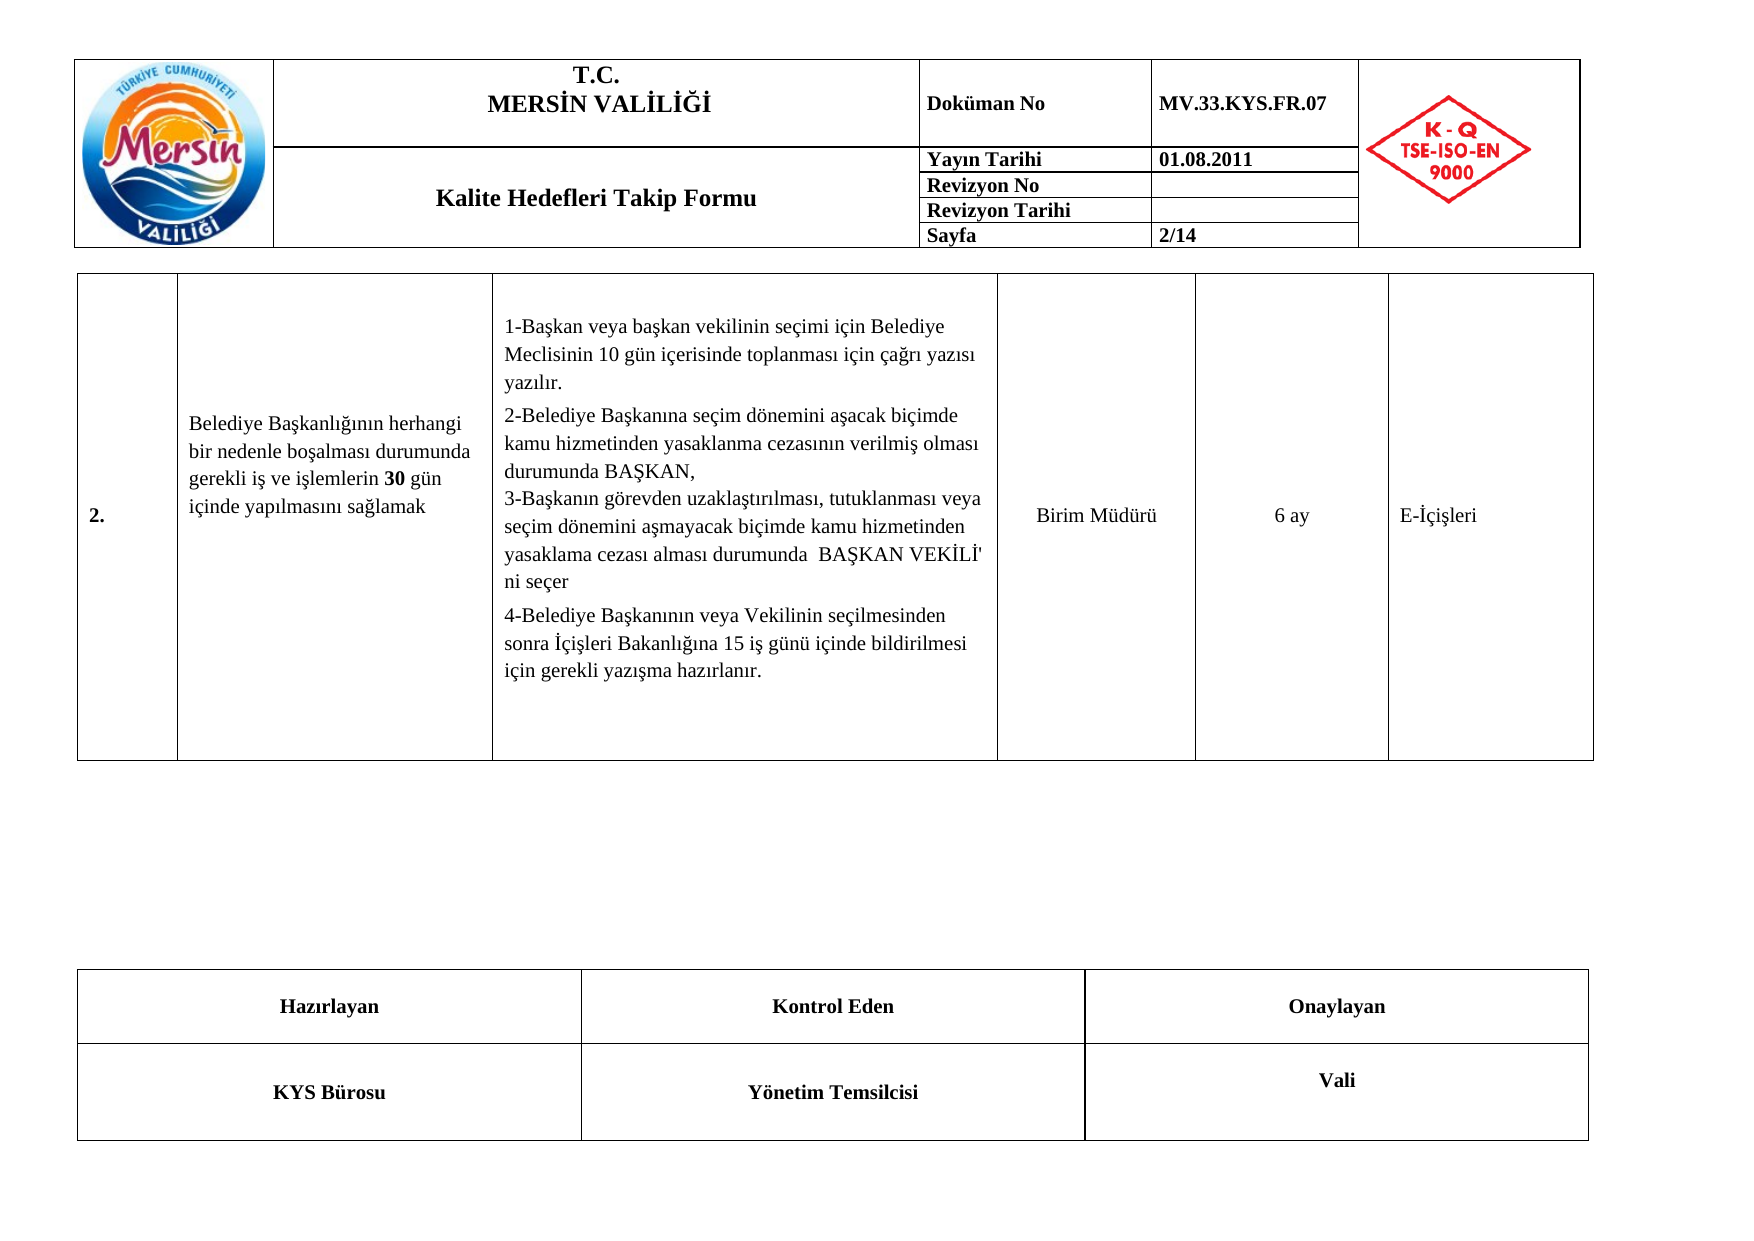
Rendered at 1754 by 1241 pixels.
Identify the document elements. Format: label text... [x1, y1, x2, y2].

picture [1365, 60, 1532, 239]
table_cell 6 ay [1196, 274, 1388, 760]
table_cell 1-Başkan veya başkan vekilinin seçimi için Belediye Meclisinin 10 gün içerisinde toplanması için çağrı yazısı yazılır. 2-Belediye Başkanına seçim dönemini aşacak biçimde kamu hizmetinden yasaklanma cezasının verilmiş olması durumunda BAŞKAN, 3-Başkanın görevden uzaklaştırılması, tutuklanması veya seçim dönemini aşmayacak biçimde kamu hizmetinden yasaklama cezası alması durumunda BAŞKAN VEKİLİ' ni seçer 4-Belediye Başkanının veya Vekilinin seçilmesinden sonra İçişleri Bakanlığına 15 iş günü içinde bildirilmesi için gerekli yazışma hazırlanır. [493, 274, 997, 760]
picture [82, 62, 265, 245]
table_cell Belediye Başkanlığının herhangi bir nedenle boşalması durumunda gerekli iş ve işlemlerin 30 gün içinde yapılmasını sağlamak [178, 274, 492, 760]
table_cell 2. [78, 274, 177, 760]
table_cell Birim Müdürü [998, 274, 1195, 760]
table_cell E-İçişleri [1389, 274, 1593, 760]
